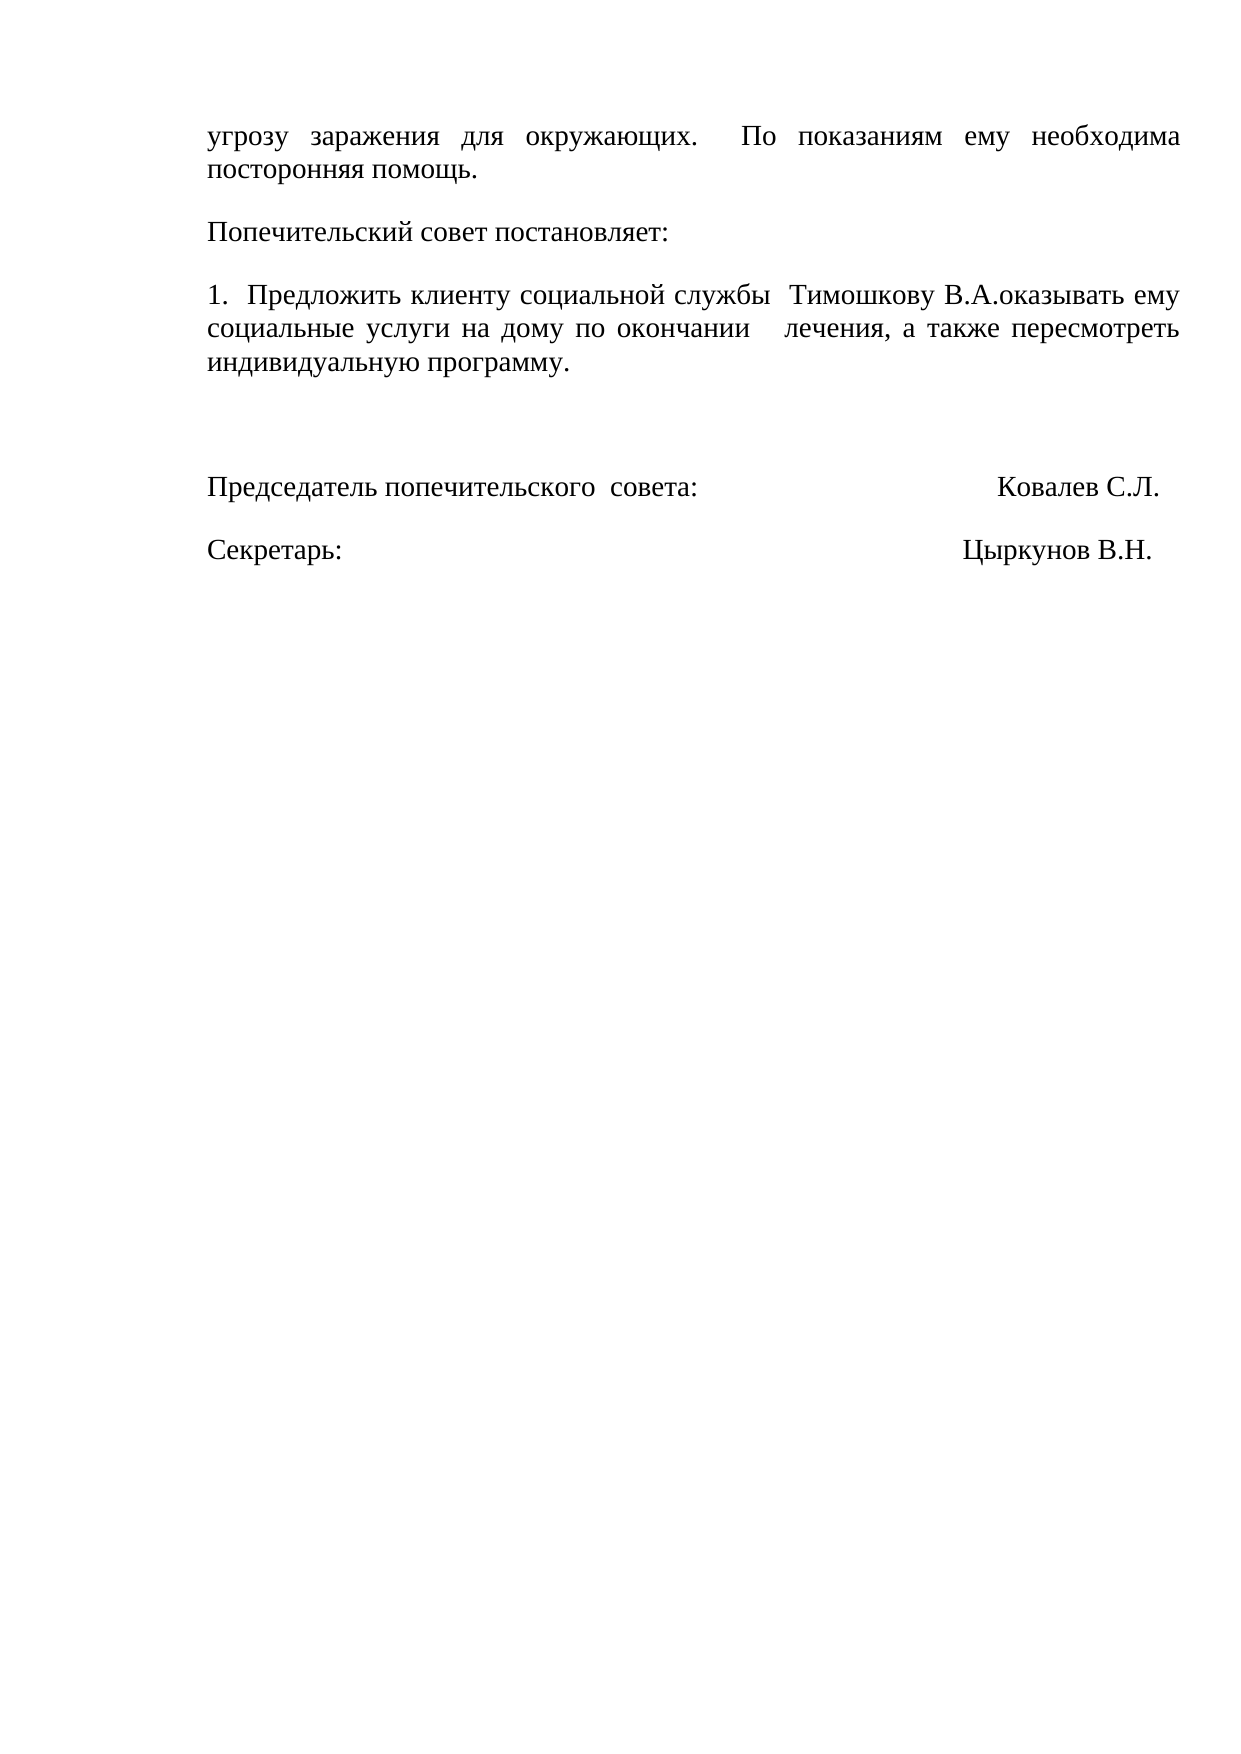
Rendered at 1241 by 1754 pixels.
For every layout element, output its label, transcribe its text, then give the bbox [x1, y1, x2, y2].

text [207, 118, 1182, 185]
text Попечительский совет постановляет: [207, 214, 1181, 248]
text Председатель попечительского совета: Ковалев С.Л. [207, 469, 1181, 503]
text Секретарь: Цыркунов В.Н. [207, 532, 1181, 566]
text 1. Предложить клиенту социальной службы Тимошкову В.А.оказывать ему социальные услуги на дому по окончании лечения, а также пересмотреть индивидуальную программу. [207, 277, 1181, 378]
